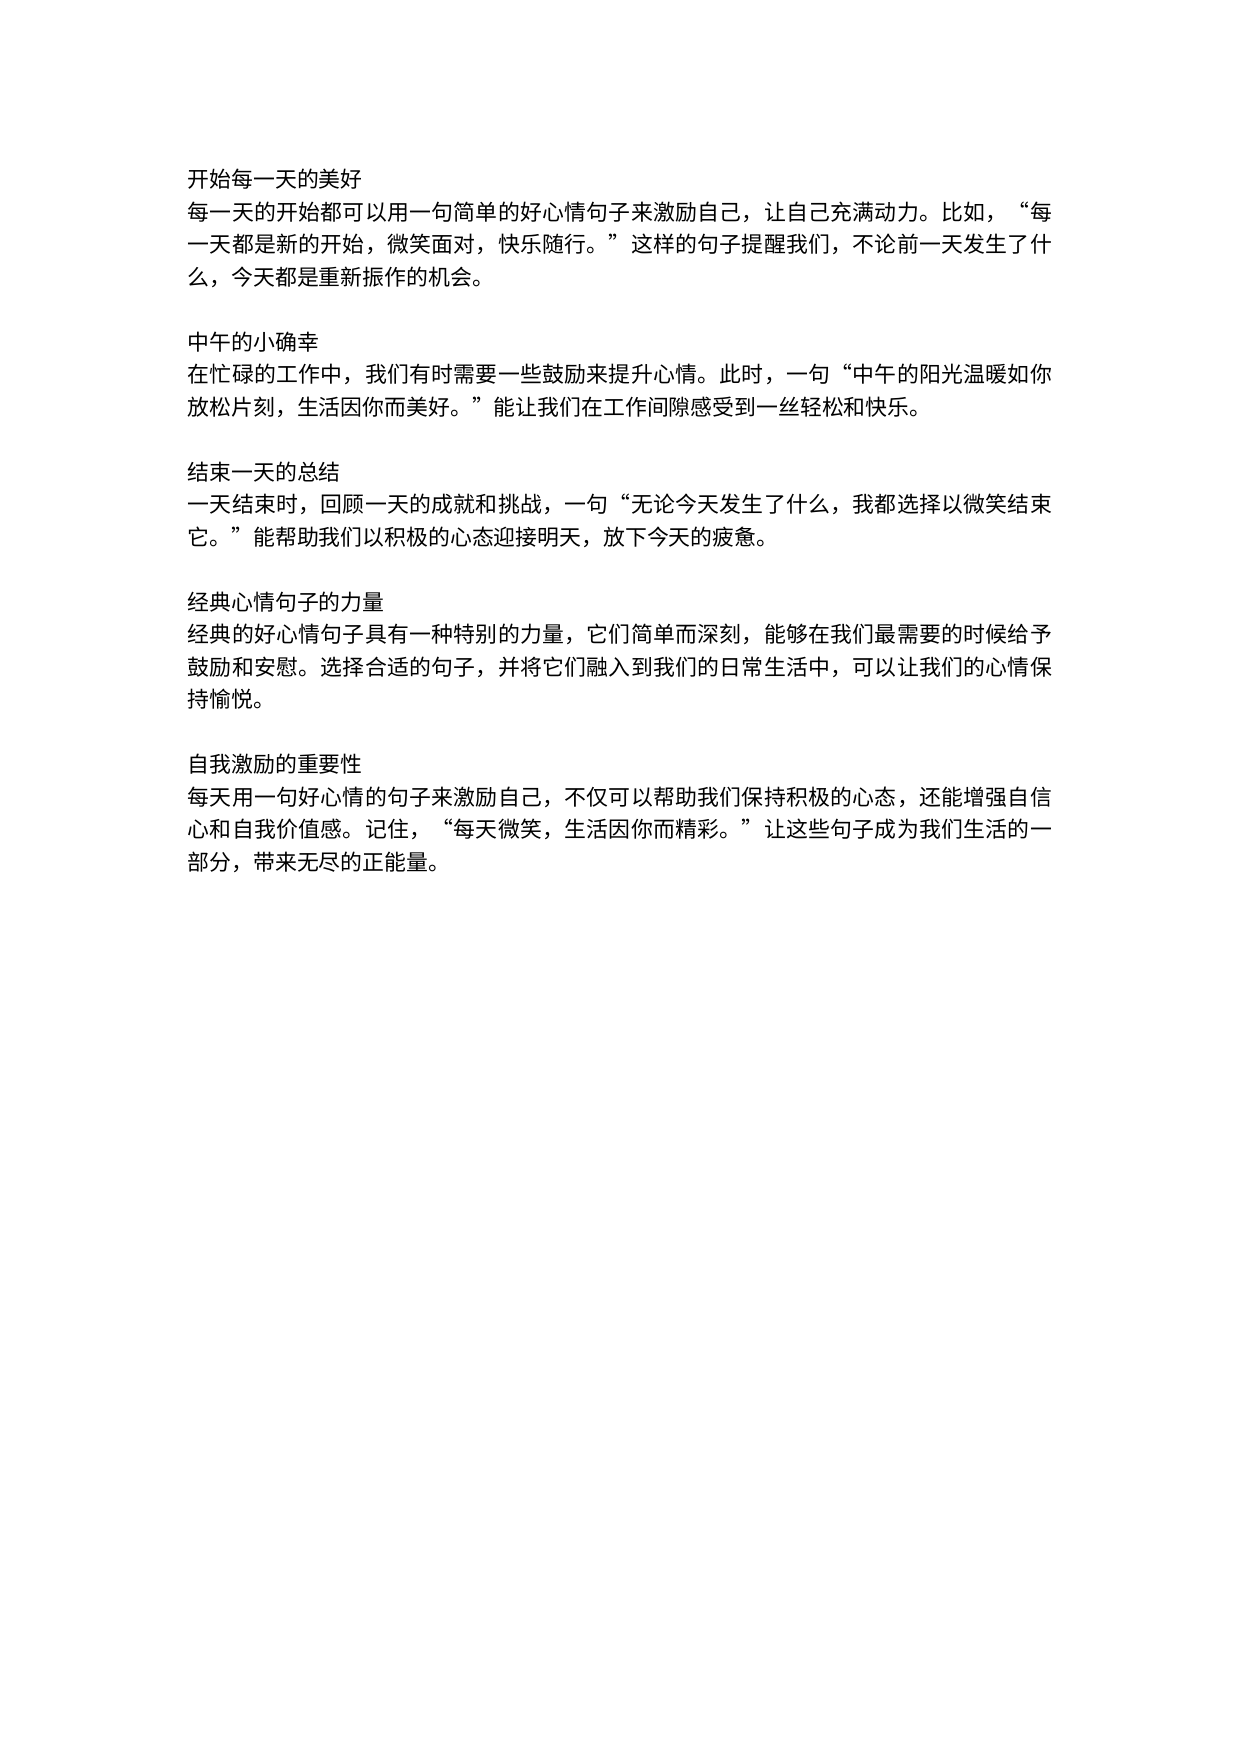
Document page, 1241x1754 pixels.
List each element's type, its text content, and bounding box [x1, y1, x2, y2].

text 中午的小确幸 [187, 324, 1053, 357]
text 每天用一句好心情的句子来激励自己，不仅可以帮助我们保持积极的心态，还能增强自信心和自我价值感。记住，“每天微笑，生活因你而精彩。”让这些句子成为我们生活的一部分，带来无尽的正能量。 [187, 779, 1053, 877]
text 经典心情句子的力量 [187, 584, 1053, 617]
text 开始每一天的美好 [187, 162, 1053, 194]
text 每一天的开始都可以用一句简单的好心情句子来激励自己，让自己充满动力。比如，“每一天都是新的开始，微笑面对，快乐随行。”这样的句子提醒我们，不论前一天发生了什么，今天都是重新振作的机会。 [187, 194, 1053, 292]
text 自我激励的重要性 [187, 747, 1053, 779]
text 经典的好心情句子具有一种特别的力量，它们简单而深刻，能够在我们最需要的时候给予鼓励和安慰。选择合适的句子，并将它们融入到我们的日常生活中，可以让我们的心情保持愉悦。 [187, 617, 1053, 714]
text 结束一天的总结 [187, 454, 1053, 487]
text 一天结束时，回顾一天的成就和挑战，一句“无论今天发生了什么，我都选择以微笑结束它。”能帮助我们以积极的心态迎接明天，放下今天的疲惫。 [187, 487, 1053, 552]
text 在忙碌的工作中，我们有时需要一些鼓励来提升心情。此时，一句“中午的阳光温暖如你，放松片刻，生活因你而美好。”能让我们在工作间隙感受到一丝轻松和快乐。 [187, 357, 1053, 422]
